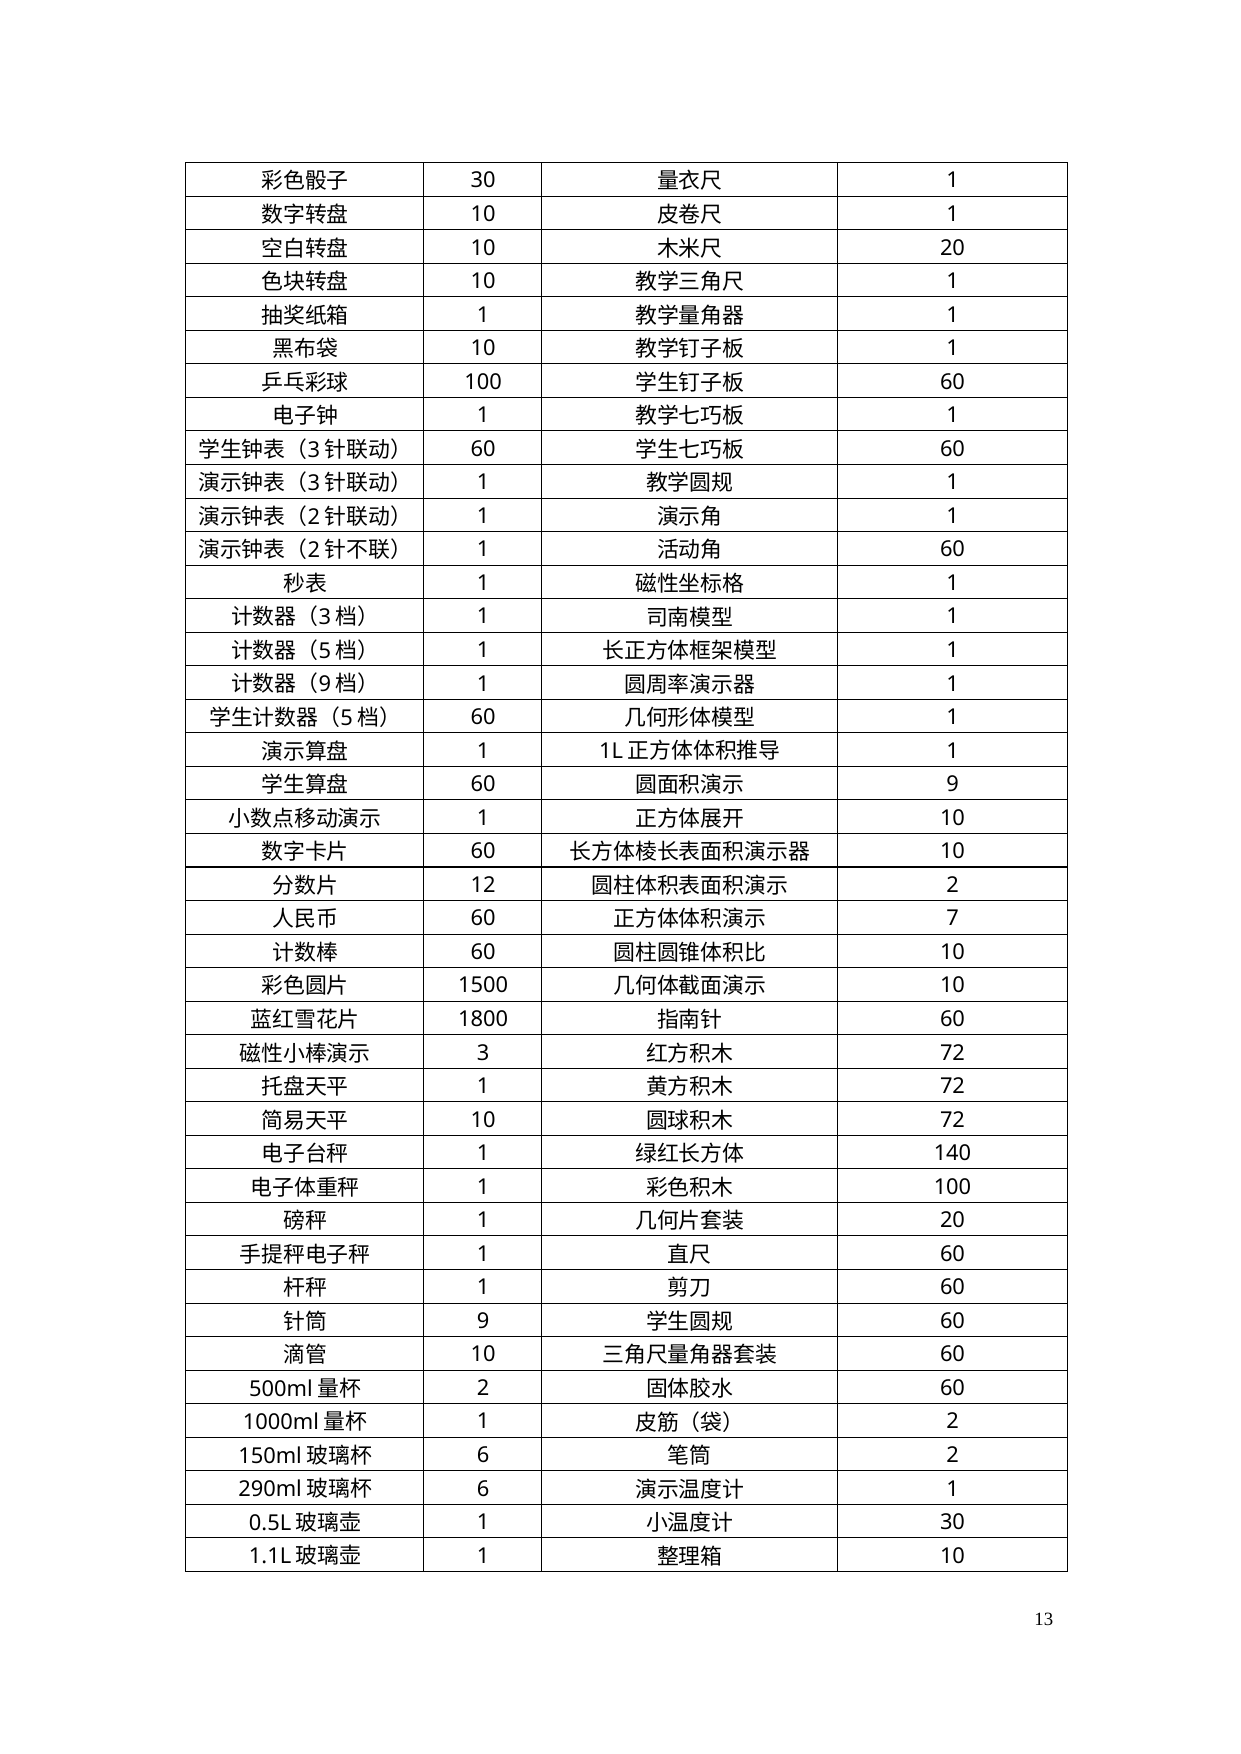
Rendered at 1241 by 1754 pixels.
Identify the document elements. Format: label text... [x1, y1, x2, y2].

table_cell 红方积木 [542, 1035, 837, 1068]
table_cell 1 [838, 1471, 1067, 1504]
table_cell 人民币 [186, 901, 423, 933]
table_cell 色块转盘 [186, 264, 423, 296]
table_cell 演示算盘 [186, 733, 423, 766]
table_cell 1000ml量杯 [186, 1404, 423, 1437]
table_cell 100 [424, 364, 541, 397]
table_cell 2 [838, 1404, 1067, 1437]
table_cell 学生钟表（3针联动） [186, 431, 423, 464]
table_cell 1 [424, 297, 541, 330]
table_cell 2 [838, 1438, 1067, 1470]
table_cell 演示钟表（2针联动） [186, 499, 423, 531]
table_cell 教学七巧板 [542, 398, 837, 430]
table_cell 针筒 [186, 1304, 423, 1336]
table_cell 6 [424, 1438, 541, 1470]
table_cell 学生七巧板 [542, 431, 837, 464]
table_cell 60 [424, 431, 541, 464]
table_cell 1 [424, 1136, 541, 1168]
table_cell 1.1L玻璃壶 [186, 1538, 423, 1571]
table_cell 10 [424, 264, 541, 296]
table_cell 剪刀 [542, 1270, 837, 1302]
table_cell 60 [424, 935, 541, 967]
table_cell 演示温度计 [542, 1471, 837, 1504]
table_cell 9 [838, 767, 1067, 799]
table_cell 长方体棱长表面积演示器 [542, 834, 837, 866]
table_cell 60 [424, 700, 541, 732]
table_cell 彩色骰子 [186, 163, 423, 196]
table_cell 1 [424, 599, 541, 632]
table_cell 1 [838, 163, 1067, 196]
table_cell 30 [424, 163, 541, 196]
table_cell 1 [838, 666, 1067, 699]
table_cell 150ml玻璃杯 [186, 1438, 423, 1470]
table_cell 指南针 [542, 1002, 837, 1034]
table_cell 2 [838, 868, 1067, 900]
table_cell 72 [838, 1069, 1067, 1101]
table_cell 10 [838, 935, 1067, 967]
table_cell 1 [424, 566, 541, 598]
table_cell 1 [838, 297, 1067, 330]
table_cell 3 [424, 1035, 541, 1068]
table_cell 几何形体模型 [542, 700, 837, 732]
table_cell 10 [424, 1337, 541, 1369]
table_cell 正方体展开 [542, 800, 837, 833]
table_cell 数字转盘 [186, 197, 423, 229]
table_cell 1 [838, 499, 1067, 531]
table_cell 10 [838, 834, 1067, 866]
table_cell 学生算盘 [186, 767, 423, 799]
table_cell 手提秤电子秤 [186, 1236, 423, 1269]
table_cell 1 [838, 465, 1067, 497]
table_cell 量衣尺 [542, 163, 837, 196]
table_cell 几何体截面演示 [542, 968, 837, 1001]
table_cell 笔筒 [542, 1438, 837, 1470]
table_cell 140 [838, 1136, 1067, 1168]
table_cell 1 [838, 599, 1067, 632]
table_cell 磅秤 [186, 1203, 423, 1235]
table_cell 1 [424, 465, 541, 497]
table_cell 皮筋（袋） [542, 1404, 837, 1437]
table_cell 60 [838, 1337, 1067, 1369]
table_cell 30 [838, 1505, 1067, 1537]
table_cell 10 [424, 331, 541, 363]
table_cell 分数片 [186, 868, 423, 900]
table_cell 1 [424, 1270, 541, 1302]
table_cell 计数器（9档） [186, 666, 423, 699]
table_cell 60 [838, 1236, 1067, 1269]
table_cell 长正方体框架模型 [542, 633, 837, 665]
table_cell 60 [424, 767, 541, 799]
table_cell 秒表 [186, 566, 423, 598]
table_cell 1 [424, 1505, 541, 1537]
table_cell 皮卷尺 [542, 197, 837, 229]
table_cell 1500 [424, 968, 541, 1001]
table_cell 乒乓彩球 [186, 364, 423, 397]
table_cell 1 [838, 700, 1067, 732]
table_cell 教学三角尺 [542, 264, 837, 296]
table_cell 10 [838, 968, 1067, 1001]
table_cell 圆面积演示 [542, 767, 837, 799]
table_cell 60 [424, 901, 541, 933]
table_cell 1 [424, 1236, 541, 1269]
table_cell 学生钉子板 [542, 364, 837, 397]
table_cell 1 [424, 1203, 541, 1235]
table_cell 数字卡片 [186, 834, 423, 866]
table_cell 杆秤 [186, 1270, 423, 1302]
table_cell 磁性小棒演示 [186, 1035, 423, 1068]
table_cell 1 [424, 1169, 541, 1202]
table_cell 演示钟表（3针联动） [186, 465, 423, 497]
table_cell 1 [424, 398, 541, 430]
table_cell 1 [424, 1538, 541, 1571]
table_cell 1 [424, 733, 541, 766]
table_cell 教学钉子板 [542, 331, 837, 363]
table_cell 小温度计 [542, 1505, 837, 1537]
table_cell 60 [424, 834, 541, 866]
table_cell 1 [424, 532, 541, 564]
table_cell 1 [424, 800, 541, 833]
table_cell 1 [838, 331, 1067, 363]
table_cell 黑布袋 [186, 331, 423, 363]
table_cell 圆柱体积表面积演示 [542, 868, 837, 900]
table_cell 7 [838, 901, 1067, 933]
table_cell 几何片套装 [542, 1203, 837, 1235]
table_cell 三角尺量角器套装 [542, 1337, 837, 1369]
table_cell 6 [424, 1471, 541, 1504]
table_cell 计数棒 [186, 935, 423, 967]
table_cell 彩色积木 [542, 1169, 837, 1202]
table_cell 1 [424, 1069, 541, 1101]
table_cell 整理箱 [542, 1538, 837, 1571]
table_cell 直尺 [542, 1236, 837, 1269]
table_cell 10 [838, 800, 1067, 833]
table_cell 绿红长方体 [542, 1136, 837, 1168]
table_cell 简易天平 [186, 1102, 423, 1135]
table_cell 60 [838, 1371, 1067, 1403]
table_cell 黄方积木 [542, 1069, 837, 1101]
table_cell 1 [424, 666, 541, 699]
table_cell 演示角 [542, 499, 837, 531]
table_cell 290ml玻璃杯 [186, 1471, 423, 1504]
table_cell 1 [424, 499, 541, 531]
table_cell 圆周率演示器 [542, 666, 837, 699]
table_cell 司南模型 [542, 599, 837, 632]
table_cell 电子体重秤 [186, 1169, 423, 1202]
table_cell 滴管 [186, 1337, 423, 1369]
table_cell 60 [838, 1270, 1067, 1302]
table_cell 60 [838, 1002, 1067, 1034]
table_cell 学生圆规 [542, 1304, 837, 1336]
table_cell 木米尺 [542, 230, 837, 263]
table_cell 1L正方体体积推导 [542, 733, 837, 766]
table_cell 0.5L玻璃壶 [186, 1505, 423, 1537]
table_cell 学生计数器（5档） [186, 700, 423, 732]
table_cell 教学量角器 [542, 297, 837, 330]
table_cell 固体胶水 [542, 1371, 837, 1403]
table_cell 托盘天平 [186, 1069, 423, 1101]
table_cell 1 [838, 633, 1067, 665]
table_cell 演示钟表（2针不联） [186, 532, 423, 564]
table_cell 1 [838, 264, 1067, 296]
table_cell 100 [838, 1169, 1067, 1202]
table_cell 计数器（5档） [186, 633, 423, 665]
table_cell 正方体体积演示 [542, 901, 837, 933]
table_cell 蓝红雪花片 [186, 1002, 423, 1034]
table_cell 1 [838, 566, 1067, 598]
table_cell 小数点移动演示 [186, 800, 423, 833]
table_cell 60 [838, 364, 1067, 397]
table_cell 1 [424, 633, 541, 665]
table_cell 20 [838, 230, 1067, 263]
table_cell 10 [424, 1102, 541, 1135]
table_cell 10 [424, 230, 541, 263]
table_cell 9 [424, 1304, 541, 1336]
table_cell 1 [838, 398, 1067, 430]
table_cell 圆球积木 [542, 1102, 837, 1135]
table_cell 60 [838, 1304, 1067, 1336]
table_cell 60 [838, 532, 1067, 564]
table_cell 电子台秤 [186, 1136, 423, 1168]
table_cell 空白转盘 [186, 230, 423, 263]
table_cell 20 [838, 1203, 1067, 1235]
table_cell 抽奖纸箱 [186, 297, 423, 330]
table_cell 72 [838, 1102, 1067, 1135]
table_cell 10 [424, 197, 541, 229]
table_cell 60 [838, 431, 1067, 464]
table_cell 12 [424, 868, 541, 900]
table_cell 教学圆规 [542, 465, 837, 497]
table_cell 1 [838, 197, 1067, 229]
table_cell 1 [838, 733, 1067, 766]
table_cell 电子钟 [186, 398, 423, 430]
table_cell 彩色圆片 [186, 968, 423, 1001]
table_cell 计数器（3档） [186, 599, 423, 632]
table_cell 圆柱圆锥体积比 [542, 935, 837, 967]
table_cell 磁性坐标格 [542, 566, 837, 598]
table_cell 500ml量杯 [186, 1371, 423, 1403]
table_cell 10 [838, 1538, 1067, 1571]
table_cell 2 [424, 1371, 541, 1403]
table_cell 1800 [424, 1002, 541, 1034]
table_cell 1 [424, 1404, 541, 1437]
table_cell 活动角 [542, 532, 837, 564]
table_cell 72 [838, 1035, 1067, 1068]
